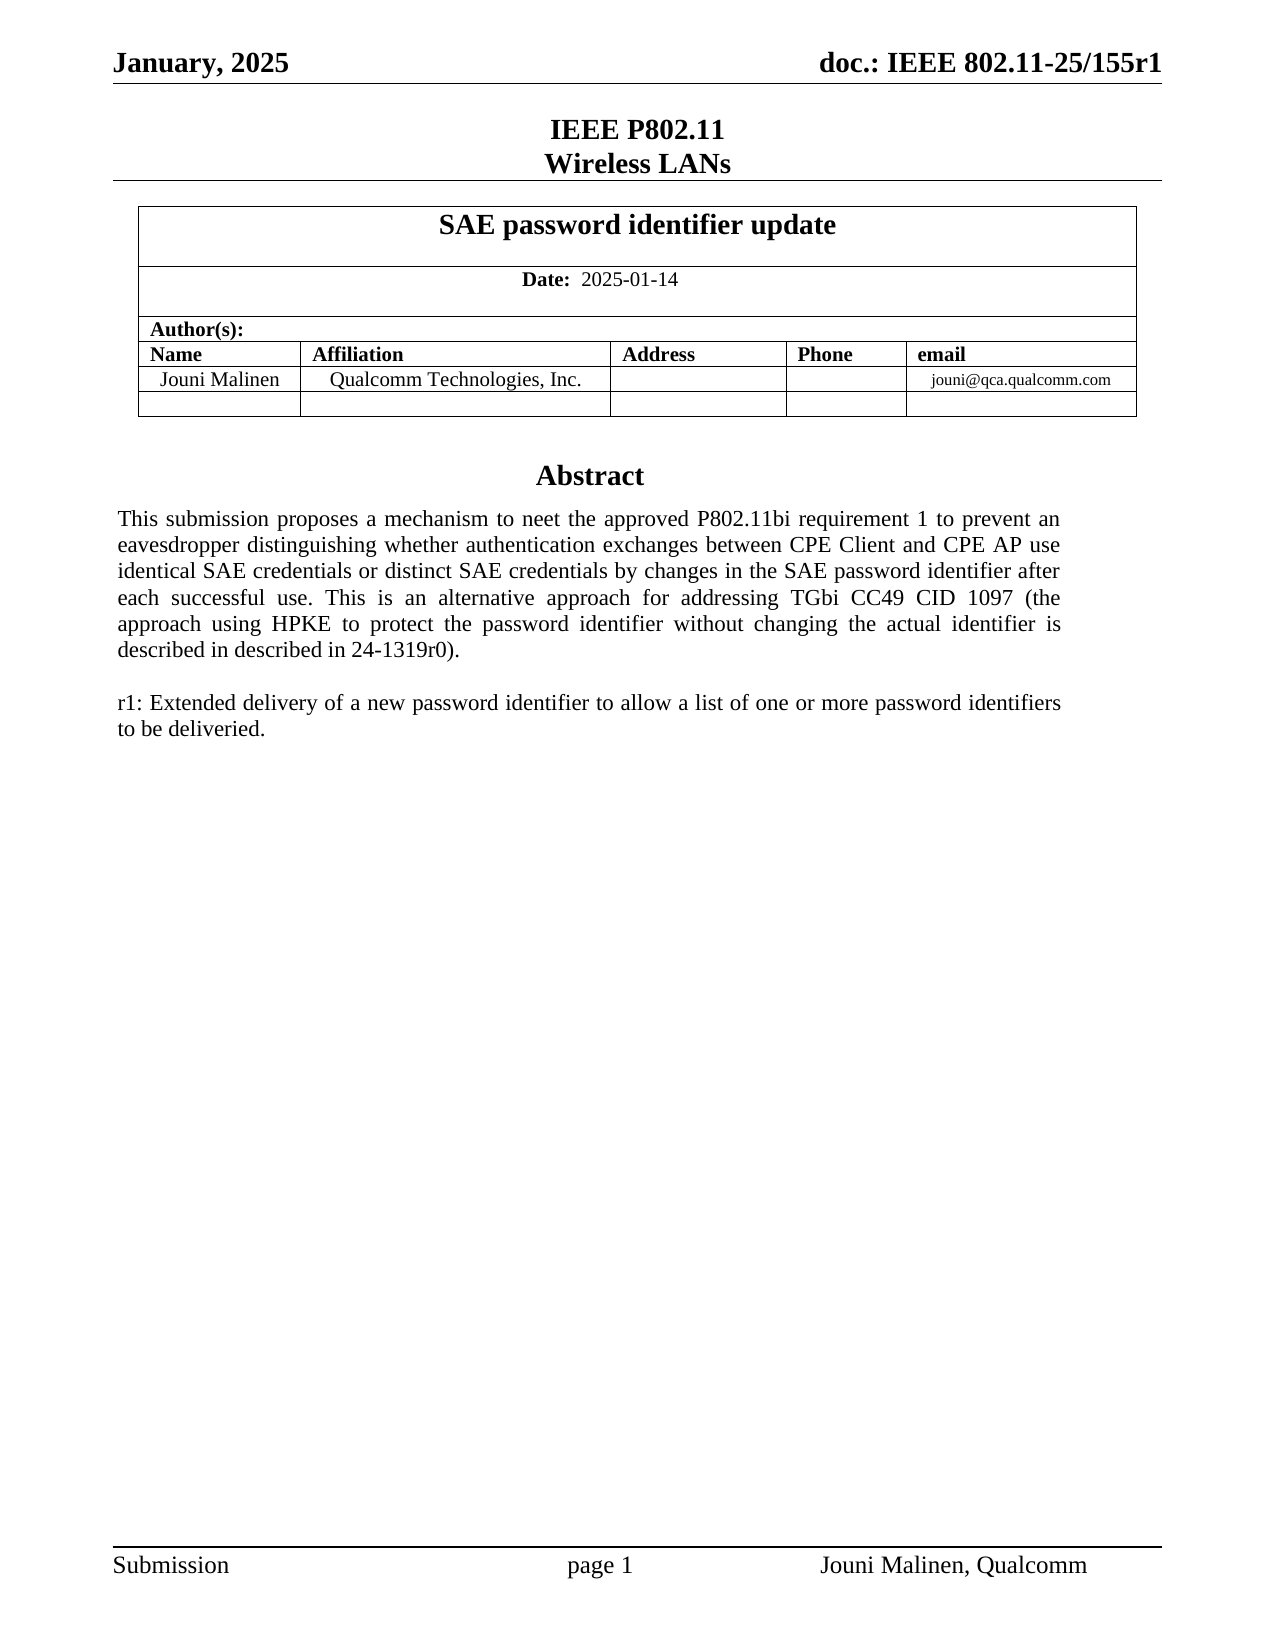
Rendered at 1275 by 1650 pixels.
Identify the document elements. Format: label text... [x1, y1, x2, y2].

table_cell email [907, 342, 1136, 366]
table_cell [139, 392, 300, 416]
table_cell [301, 392, 610, 416]
table_cell jouni@qca.qualcomm.com [907, 367, 1136, 391]
table_cell Name [139, 342, 300, 366]
table_cell [787, 392, 906, 416]
table_cell [787, 367, 906, 391]
table_cell Author(s): [139, 317, 1136, 341]
table_cell [611, 392, 786, 416]
table_cell Address [611, 342, 786, 366]
table_cell Qualcomm Technologies, Inc. [301, 367, 610, 391]
table_cell Jouni Malinen [139, 367, 300, 391]
table_cell [907, 392, 1136, 416]
table_cell [611, 367, 786, 391]
text IEEE P802.11 Wireless LANs [112, 112, 1162, 181]
table_cell Phone [787, 342, 906, 366]
table_cell Date: 2025-01-14 [139, 267, 1136, 316]
table_header SAE password identifier update [139, 207, 1136, 266]
table_cell Affiliation [301, 342, 610, 366]
